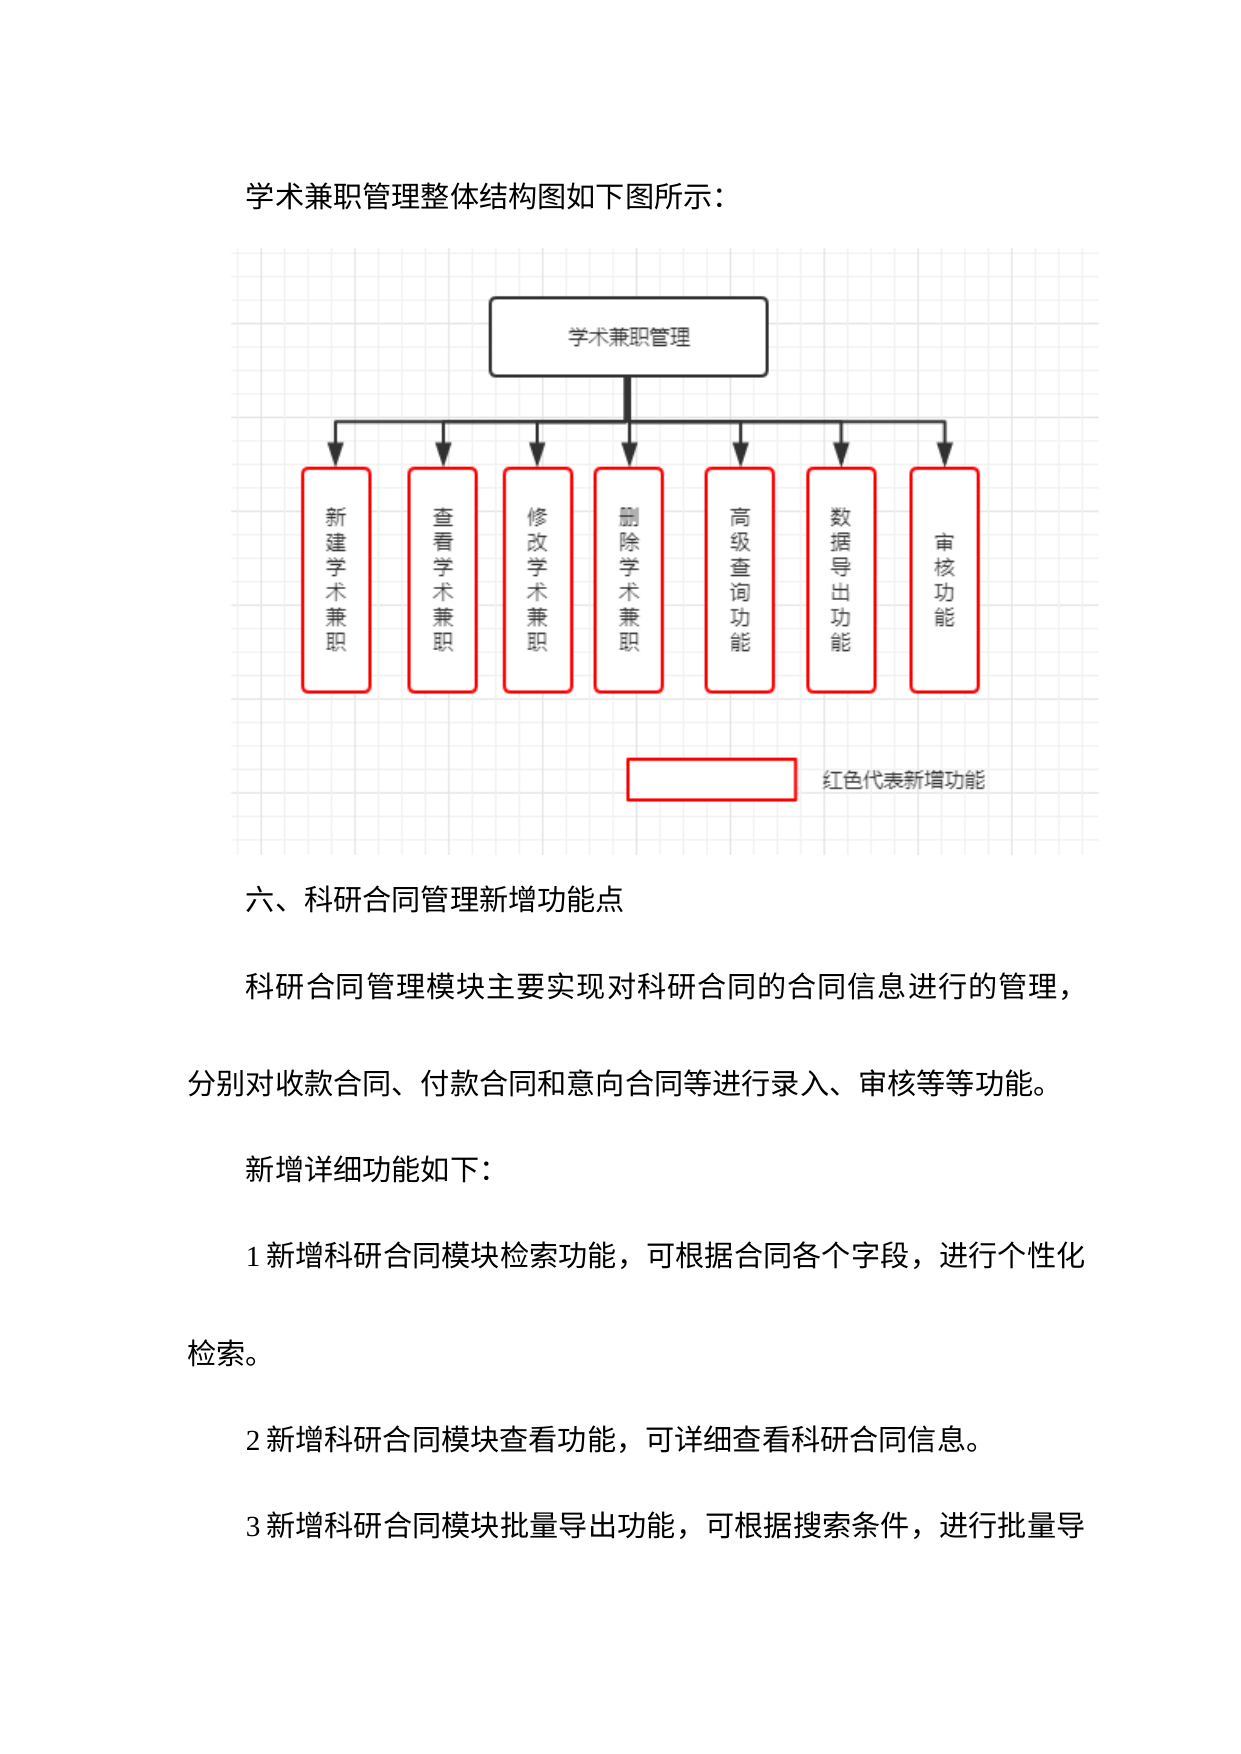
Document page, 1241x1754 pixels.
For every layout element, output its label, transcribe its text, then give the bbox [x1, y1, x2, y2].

text 学术兼职管理整体结构图如下图所示： [187, 162, 1087, 227]
text 1新增科研合同模块检索功能，可根据合同各个字段，进行个性化检索。 [187, 1222, 1087, 1384]
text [187, 1491, 1087, 1556]
text 六、科研合同管理新增功能点 [187, 866, 1087, 931]
text 科研合同管理模块主要实现对科研合同的合同信息进行的管理，分别对收款合同、付款合同和意向合同等进行录入、审核等等功能。 [187, 952, 1087, 1114]
text 2新增科研合同模块查看功能，可详细查看科研合同信息。 [187, 1405, 1087, 1470]
picture [231, 248, 1099, 855]
text 新增详细功能如下： [187, 1135, 1087, 1200]
